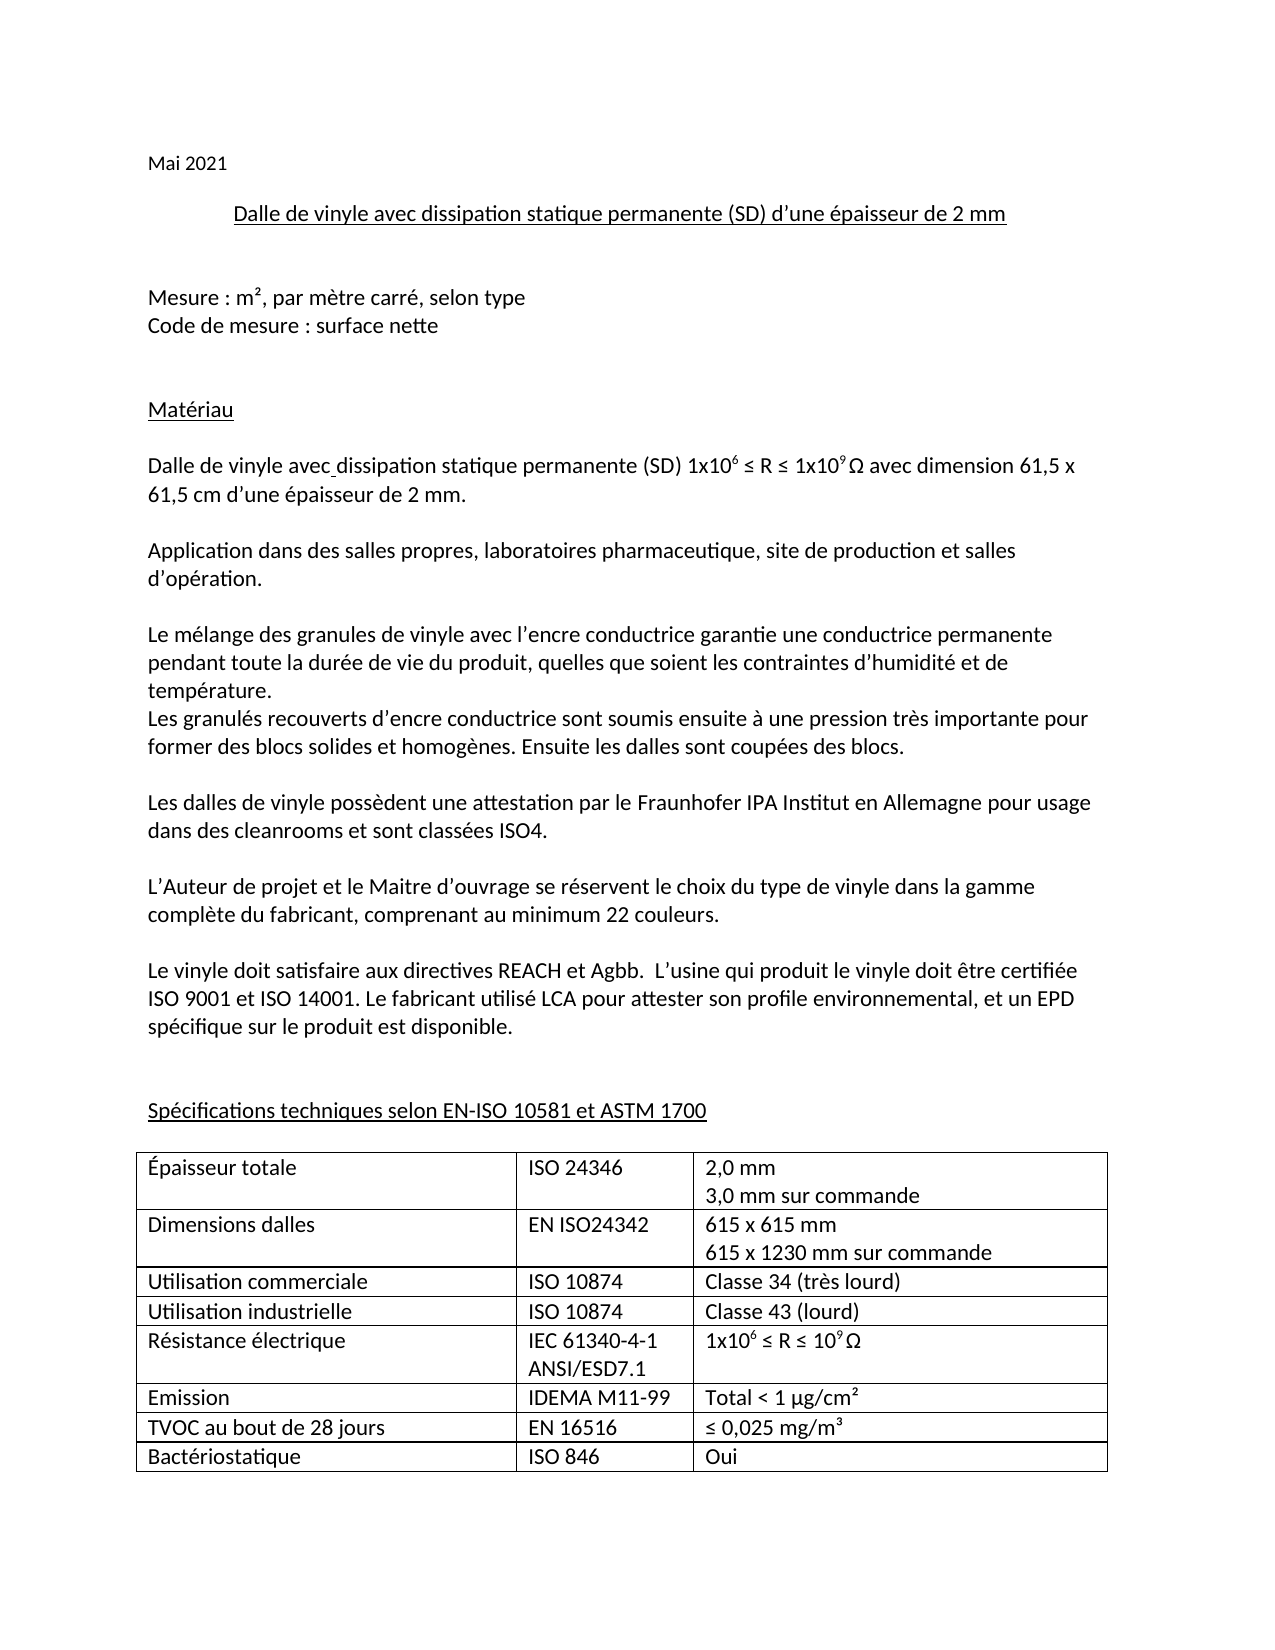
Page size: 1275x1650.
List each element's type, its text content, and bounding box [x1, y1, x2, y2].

text Le mélange des granules de vinyle avec l’encre conductrice garantie une conductrice permanente pendant toute la durée de vie du produit, quelles que soient les contraintes d’humidité et de température. [148, 620, 1093, 704]
table_cell Total < 1 µg/cm² [694, 1384, 1107, 1412]
table_header ISO 24346 [517, 1153, 693, 1209]
table_cell Utilisation industrielle [137, 1297, 516, 1325]
text Matériau [148, 396, 1093, 424]
table_cell TVOC au bout de 28 jours [137, 1413, 516, 1441]
table_cell Résistance électrique [137, 1326, 516, 1382]
table_cell ISO 846 [517, 1443, 693, 1471]
text Mesure : m², par mètre carré, selon type [148, 283, 1093, 312]
table_cell Bactériostatique [137, 1443, 516, 1471]
text Le vinyle doit satisfaire aux directives REACH et Agbb. L’usine qui produit le vinyle doit être certifiée ISO 9001 et ISO 14001. Le fabricant utilisé LCA pour attester son profile environnemental, et un EPD spécifique sur le produit est disponible. [148, 956, 1093, 1040]
text L’Auteur de projet et le Maitre d’ouvrage se réservent le choix du type de vinyle dans la gamme complète du fabricant, comprenant au minimum 22 couleurs. [148, 872, 1093, 928]
text Spécifications techniques selon EN-ISO 10581 et ASTM 1700 [148, 1096, 1093, 1124]
text Les dalles de vinyle possèdent une attestation par le Fraunhofer IPA Institut en Allemagne pour usage dans des cleanrooms et sont classées ISO4. [148, 788, 1093, 844]
table_cell EN ISO24342 [517, 1210, 693, 1266]
table_cell IEC 61340-4-1 ANSI/ESD7.1 [517, 1326, 693, 1382]
table_cell Emission [137, 1384, 516, 1412]
table_cell IDEMA M11-99 [517, 1384, 693, 1412]
table_cell ≤ 0,025 mg/m³ [694, 1413, 1107, 1441]
table_cell Classe 34 (très lourd) [694, 1268, 1107, 1296]
text Application dans des salles propres, laboratoires pharmaceutique, site de production et salles d’opération. [148, 536, 1093, 592]
table_cell 615 x 615 mm 615 x 1230 mm sur commande [694, 1210, 1107, 1266]
text Dalle de vinyle avec dissipation statique permanente (SD) 1x106 ≤ R ≤ 1x109 Ω avec dimension 61,5 x 61,5 cm d’une épaisseur de 2 mm. [148, 452, 1093, 508]
table_cell 1x106 ≤ R ≤ 109 Ω [694, 1326, 1107, 1382]
table_header Épaisseur totale [137, 1153, 516, 1209]
table_cell Utilisation commerciale [137, 1268, 516, 1296]
text Code de mesure : surface nette [148, 312, 1093, 339]
table_cell ISO 10874 [517, 1297, 693, 1325]
table_cell Oui [694, 1443, 1107, 1471]
table_cell Dimensions dalles [137, 1210, 516, 1266]
table_header 2,0 mm 3,0 mm sur commande [694, 1153, 1107, 1209]
table_cell Classe 43 (lourd) [694, 1297, 1107, 1325]
subtitle Dalle de vinyle avec dissipation statique permanente (SD) d’une épaisseur de 2 mm [148, 199, 1093, 227]
table_cell ISO 10874 [517, 1268, 693, 1296]
text Les granulés recouverts d’encre conductrice sont soumis ensuite à une pression très importante pour former des blocs solides et homogènes. Ensuite les dalles sont coupées des blocs. [148, 704, 1093, 760]
table_cell EN 16516 [517, 1413, 693, 1441]
